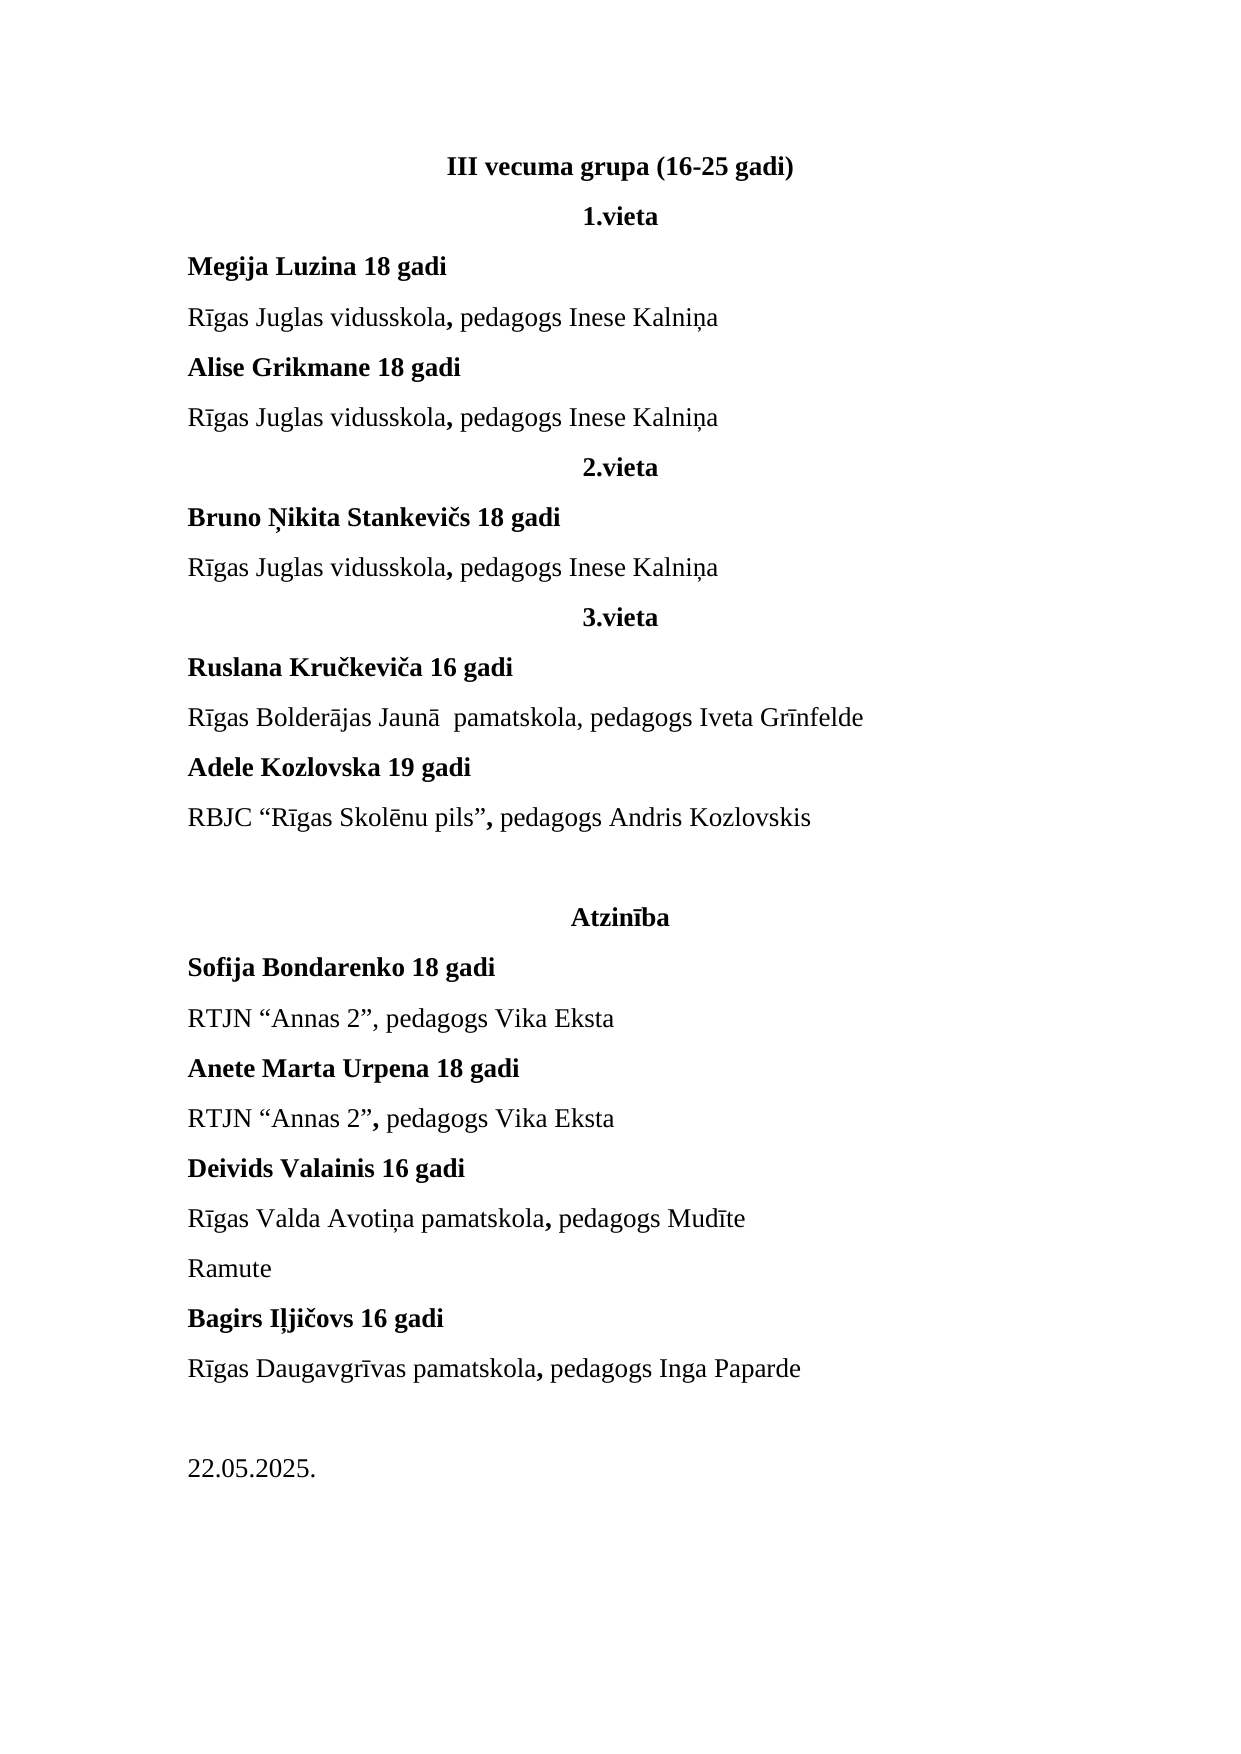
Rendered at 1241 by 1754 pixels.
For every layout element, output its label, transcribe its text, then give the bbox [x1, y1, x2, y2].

text Adele Kozlovska 19 gadi [187, 751, 1053, 782]
text Rīgas Juglas vidusskola, pedagogs Inese Kalniņa [187, 401, 1053, 432]
text Bagirs Iļjičovs 16 gadi [187, 1302, 1053, 1333]
text 22.05.2025. [187, 1452, 1053, 1483]
text Alise Grikmane 18 gadi [187, 351, 1053, 382]
text Rīgas Bolderājas Jaunā pamatskola, pedagogs Iveta Grīnfelde [187, 701, 1053, 732]
text Rīgas Valda Avotiņa pamatskola, pedagogs Mudīte [187, 1202, 1053, 1234]
text RBJC “Rīgas Skolēnu pils”, pedagogs Andris Kozlovskis [187, 801, 1053, 833]
text 1.vieta [187, 200, 1053, 231]
text Bruno Ņikita Stankevičs 18 gadi [187, 501, 1053, 532]
text Anete Marta Urpena 18 gadi [187, 1052, 1053, 1083]
text Rīgas Juglas vidusskola, pedagogs Inese Kalniņa [187, 551, 1053, 582]
text Rīgas Juglas vidusskola, pedagogs Inese Kalniņa [187, 301, 1053, 332]
text Megija Luzina 18 gadi [187, 250, 1053, 282]
text Sofija Bondarenko 18 gadi [187, 951, 1053, 983]
text 3.vieta [187, 601, 1053, 632]
text Rīgas Daugavgrīvas pamatskola, pedagogs Inga Paparde [187, 1352, 1053, 1383]
text 2.vieta [187, 451, 1053, 482]
text RTJN “Annas 2”, pedagogs Vika Eksta [187, 1102, 1053, 1133]
text Deivids Valainis 16 gadi [187, 1152, 1053, 1183]
text Atzinība [187, 901, 1053, 932]
text III vecuma grupa (16-25 gadi) [187, 150, 1053, 181]
text RTJN “Annas 2”, pedagogs Vika Eksta [187, 1002, 1053, 1033]
text Ruslana Kručkeviča 16 gadi [187, 651, 1053, 682]
text Ramute [187, 1252, 1053, 1283]
